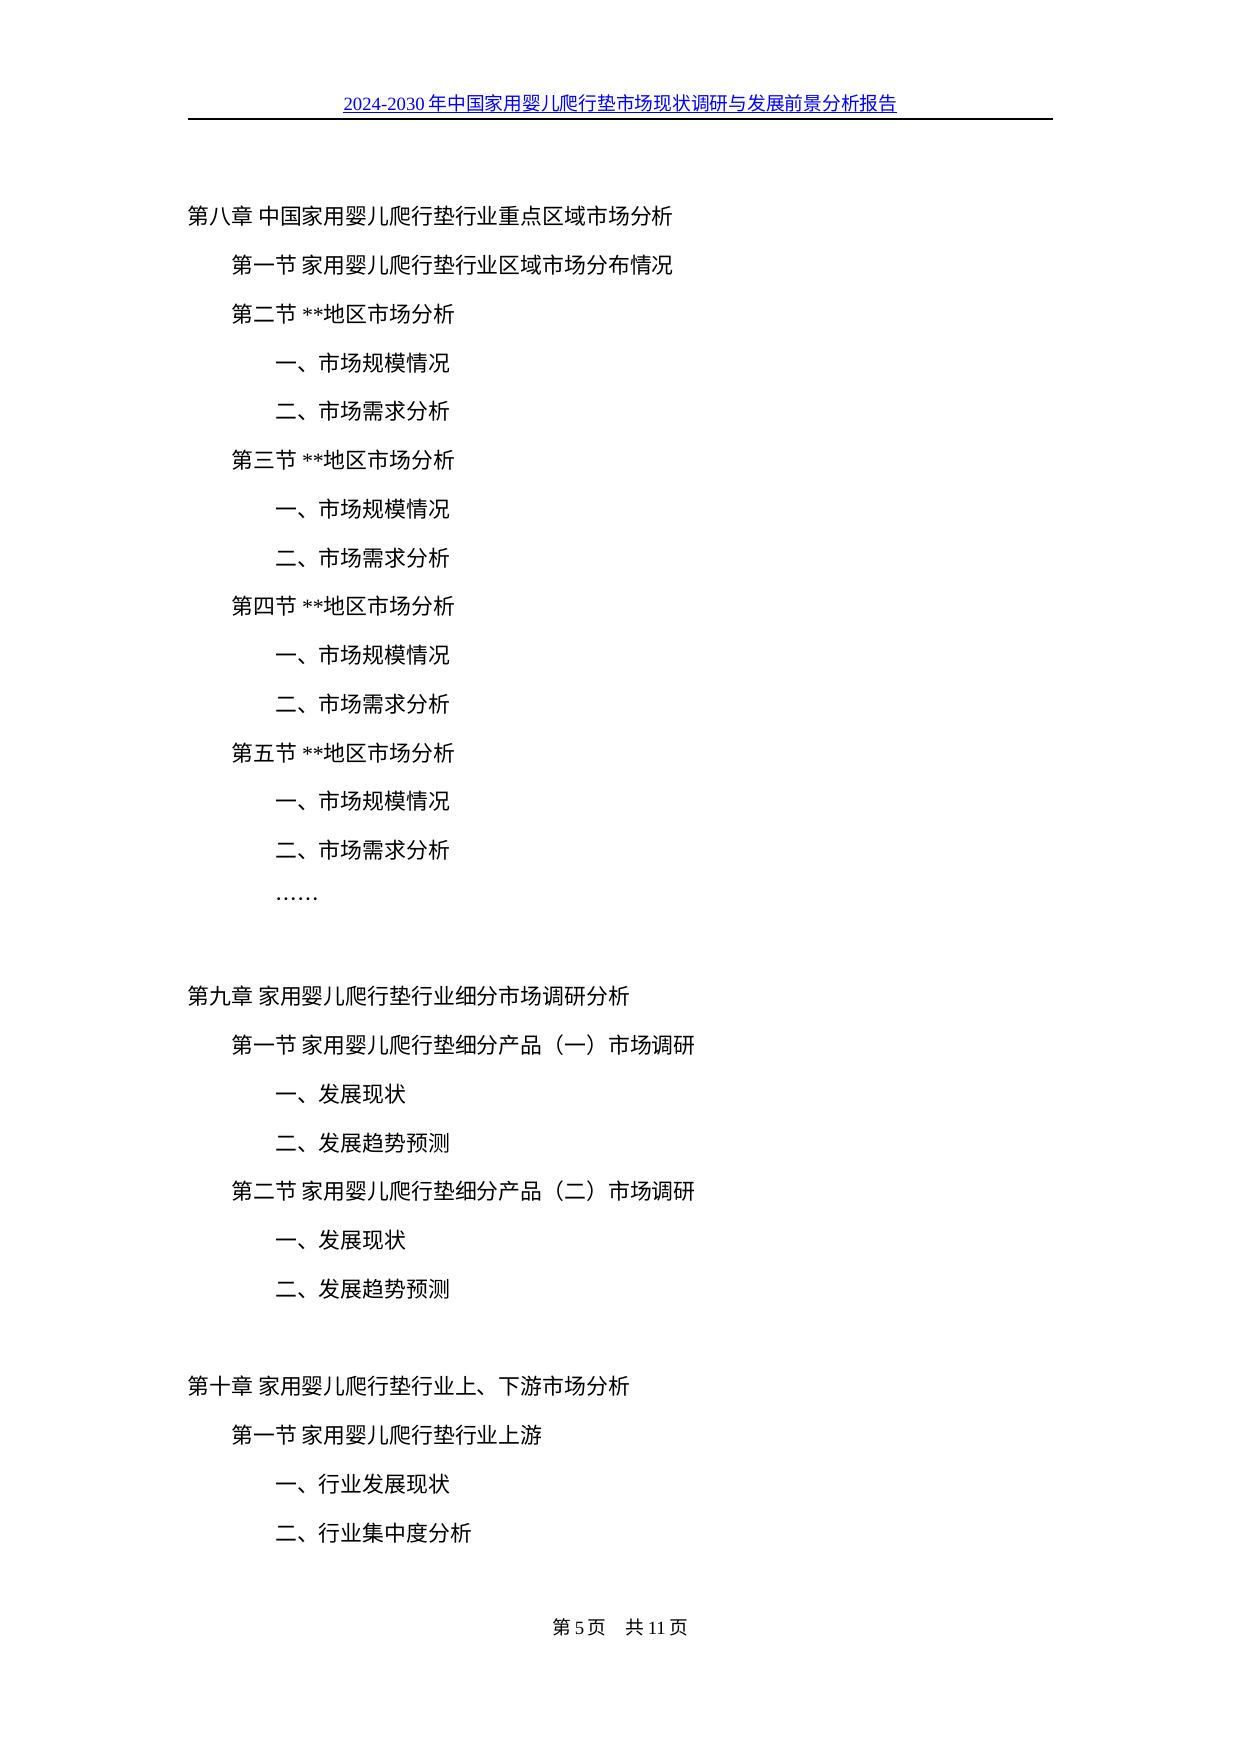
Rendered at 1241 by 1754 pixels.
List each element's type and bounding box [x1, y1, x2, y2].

text [187, 150, 1053, 1548]
